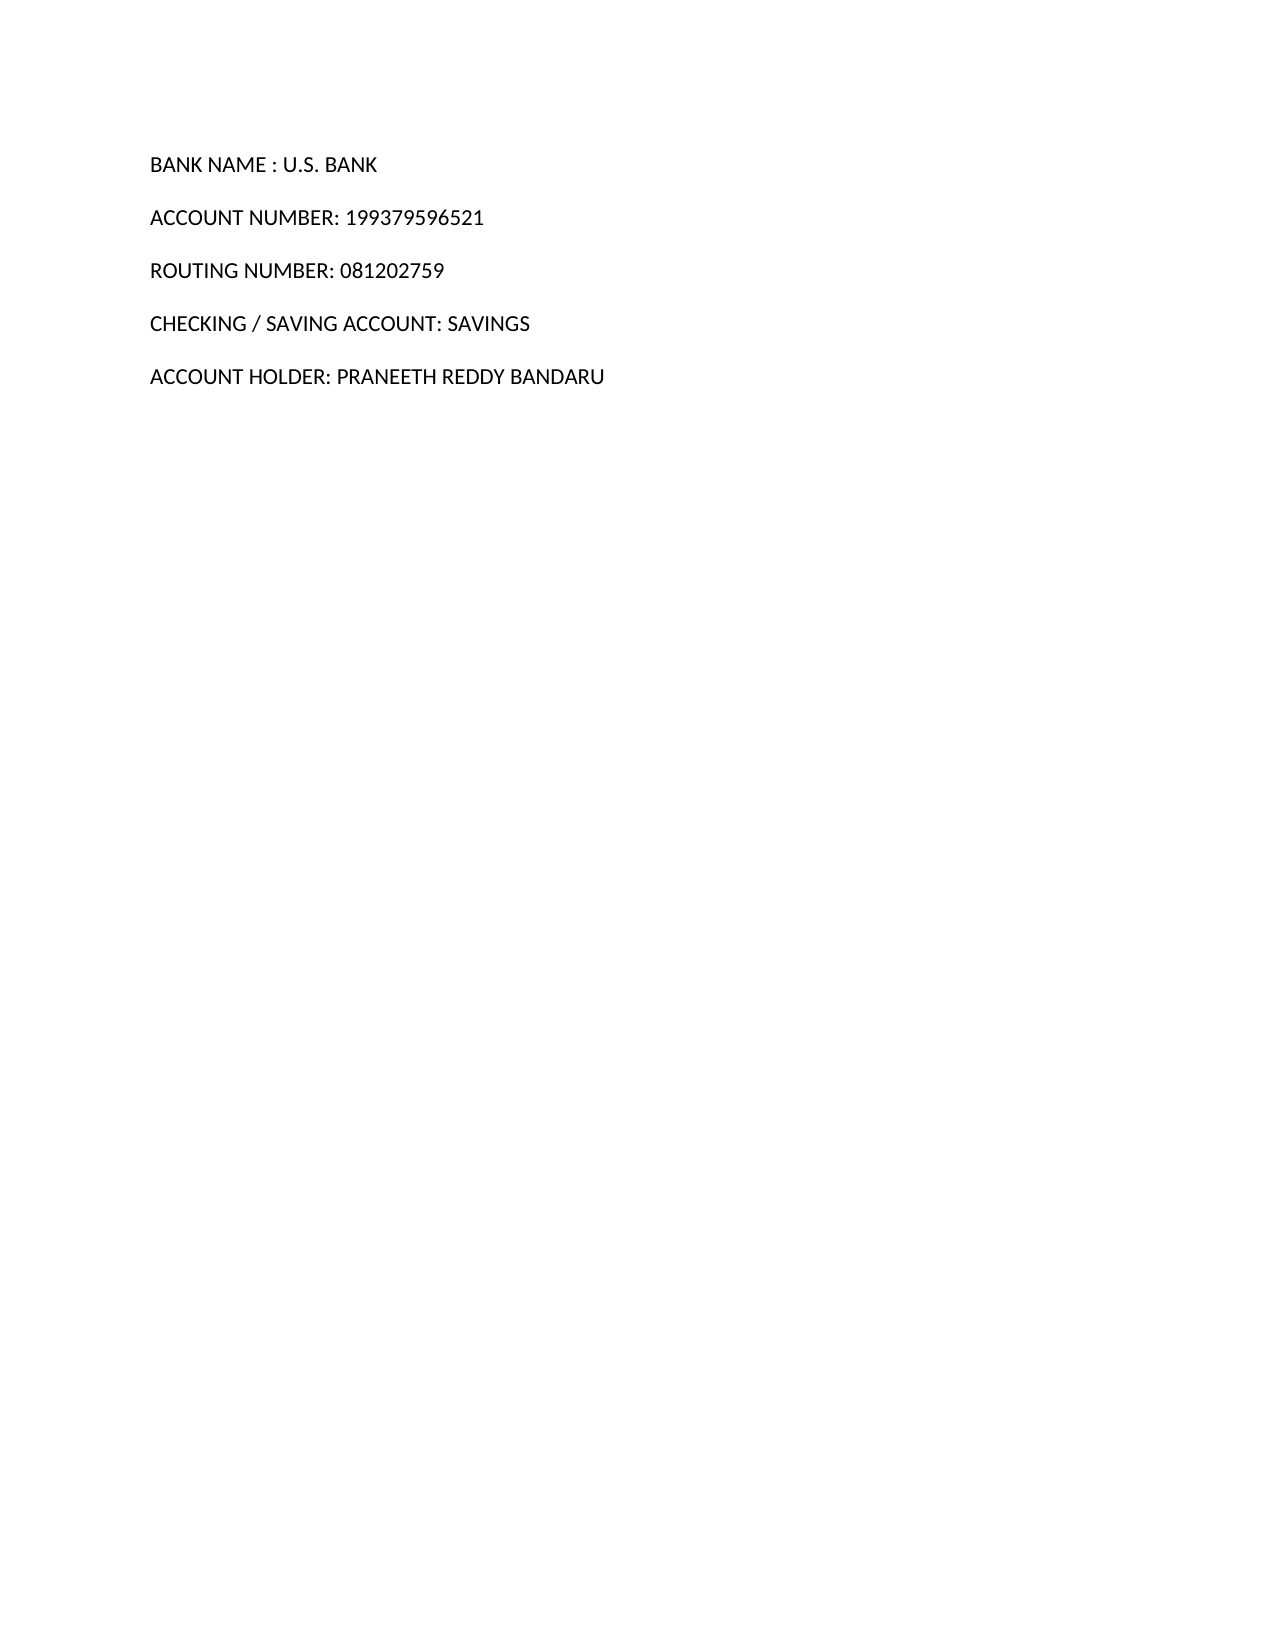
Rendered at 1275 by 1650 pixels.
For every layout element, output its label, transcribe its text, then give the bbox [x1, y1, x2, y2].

text CHECKING / SAVING ACCOUNT: SAVINGS [150, 309, 1125, 337]
text ROUTING NUMBER: 081202759 [150, 256, 1125, 284]
text ACCOUNT NUMBER: 199379596521 [150, 203, 1125, 231]
text ACCOUNT HOLDER: PRANEETH REDDY BANDARU [150, 362, 1125, 390]
text BANK NAME : U.S. BANK [150, 150, 1125, 178]
